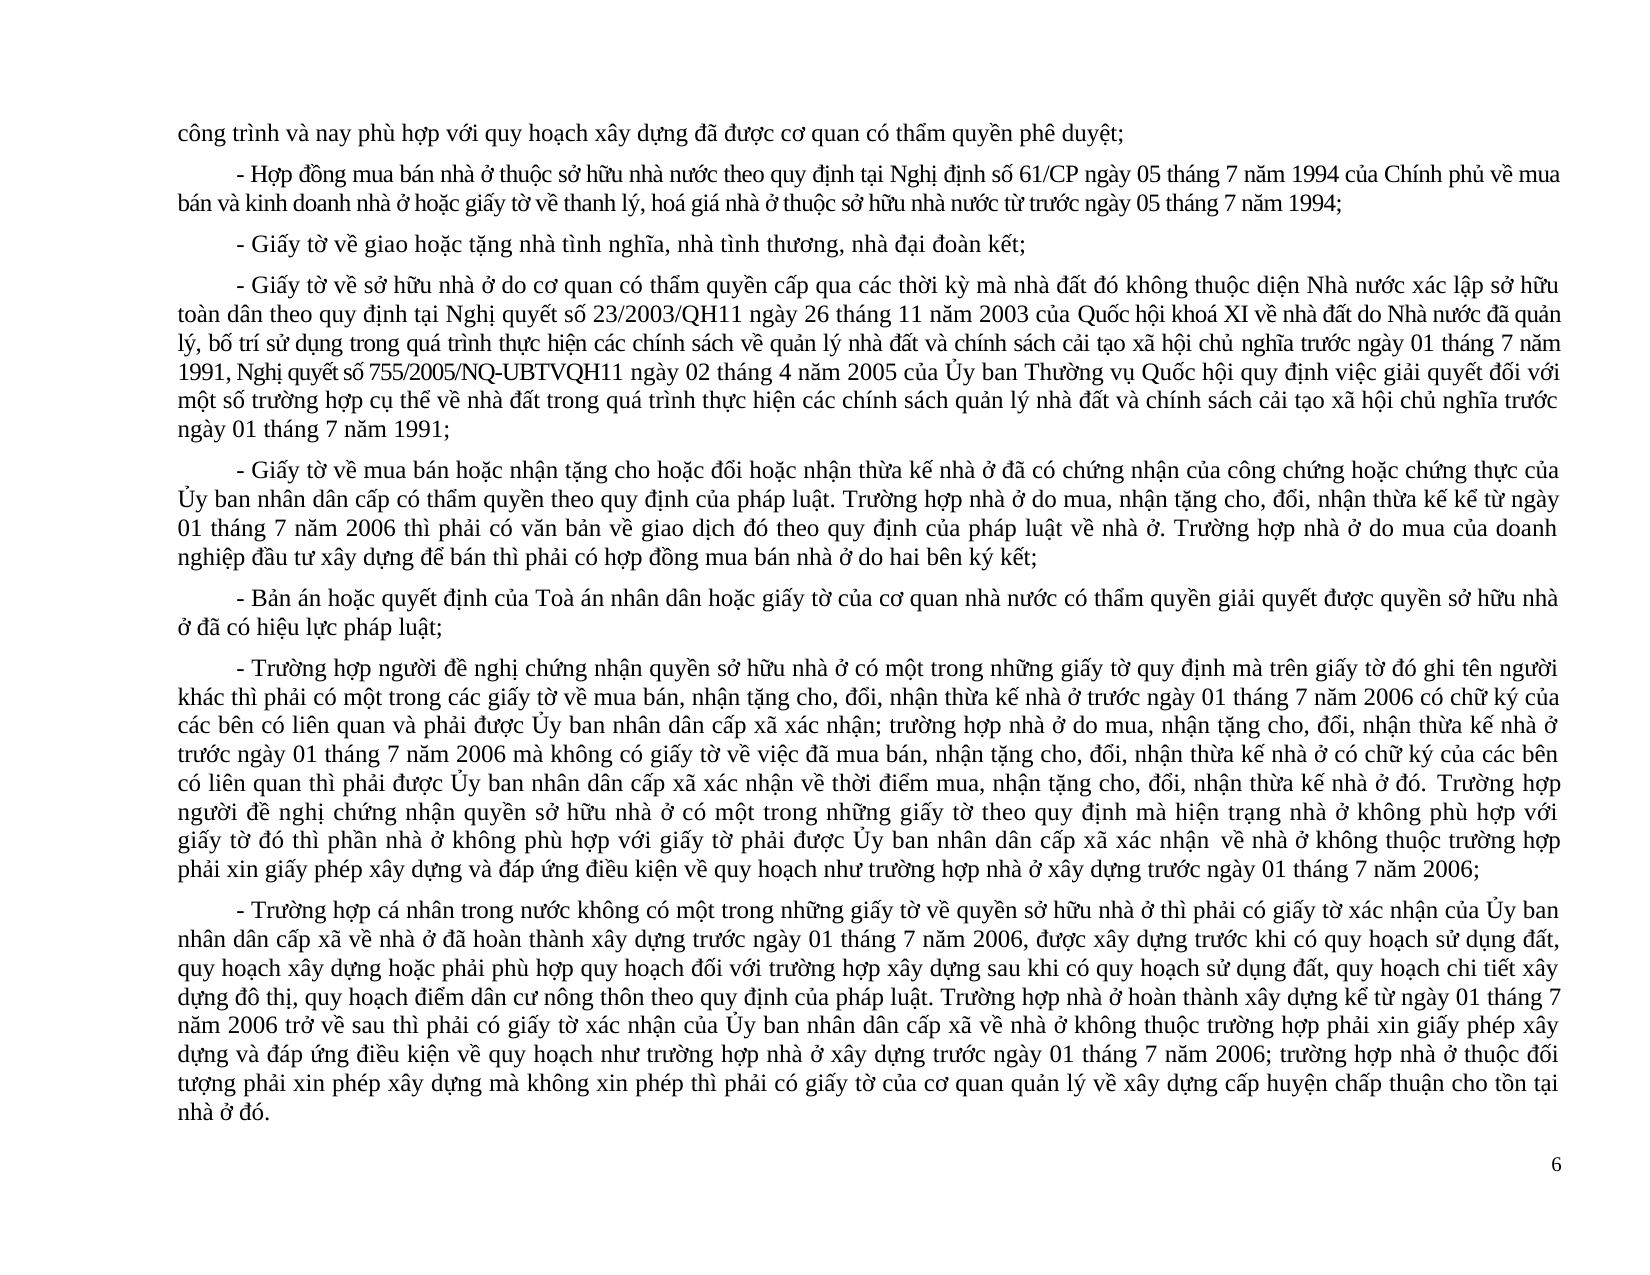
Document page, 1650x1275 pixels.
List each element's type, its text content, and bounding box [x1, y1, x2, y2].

text - Trường hợp người đề nghị chứng nhận quyền sở hữu nhà ở có một trong những giấy tờ quy định mà trên giấy tờ đó ghi tên người khác thì phải có một trong các giấy tờ về mua bán, nhận tặng cho, đổi, nhận thừa kế nhà ở trước ngày 01 tháng 7 năm 2006 có chữ ký của các bên có liên quan và phải được Ủy ban nhân dân cấp xã xác nhận; trường hợp nhà ở do mua, nhận tặng cho, đổi, nhận thừa kế nhà ở trước ngày 01 tháng 7 năm 2006 mà không có giấy tờ về việc đã mua bán, nhận tặng cho, đổi, nhận thừa kế nhà ở có chữ ký của các bên có liên quan thì phải được Ủy ban nhân dân cấp xã xác nhận về thời điểm mua, nhận tặng cho, đổi, nhận thừa kế nhà ở đó. Trường hợp người đề nghị chứng nhận quyền sở hữu nhà ở có một trong những giấy tờ theo quy định mà hiện trạng nhà ở không phù hợp với giấy tờ đó thì phần nhà ở không phù hợp với giấy tờ phải được Ủy ban nhân dân cấp xã xác nhận về nhà ở không thuộc trường hợp phải xin giấy phép xây dựng và đáp ứng điều kiện về quy hoạch như trường hợp nhà ở xây dựng trước ngày 01 tháng 7 năm 2006; [177, 653, 1561, 883]
text - Giấy tờ về mua bán hoặc nhận tặng cho hoặc đổi hoặc nhận thừa kế nhà ở đã có chứng nhận của công chứng hoặc chứng thực của Ủy ban nhân dân cấp có thẩm quyền theo quy định của pháp luật. Trường hợp nhà ở do mua, nhận tặng cho, đổi, nhận thừa kế kể từ ngày 01 tháng 7 năm 2006 thì phải có văn bản về giao dịch đó theo quy định của pháp luật về nhà ở. Trường hợp nhà ở do mua của doanh nghiệp đầu tư xây dựng để bán thì phải có hợp đồng mua bán nhà ở do hai bên ký kết; [177, 456, 1561, 571]
text - Hợp đồng mua bán nhà ở thuộc sở hữu nhà nước theo quy định tại Nghị định số 61/CP ngày 05 tháng 7 năm 1994 của Chính phủ về mua bán và kinh doanh nhà ở hoặc giấy tờ về thanh lý, hoá giá nhà ở thuộc sở hữu nhà nước từ trước ngày 05 tháng 7 năm 1994; [177, 159, 1561, 217]
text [177, 118, 1561, 147]
text - Giấy tờ về giao hoặc tặng nhà tình nghĩa, nhà tình thương, nhà đại đoàn kết; [177, 229, 1561, 258]
text - Trường hợp cá nhân trong nước không có một trong những giấy tờ về quyền sở hữu nhà ở thì phải có giấy tờ xác nhận của Ủy ban nhân dân cấp xã về nhà ở đã hoàn thành xây dựng trước ngày 01 tháng 7 năm 2006, được xây dựng trước khi có quy hoạch sử dụng đất, quy hoạch xây dựng hoặc phải phù hợp quy hoạch đối với trường hợp xây dựng sau khi có quy hoạch sử dụng đất, quy hoạch chi tiết xây dựng đô thị, quy hoạch điểm dân cư nông thôn theo quy định của pháp luật. Trường hợp nhà ở hoàn thành xây dựng kể từ ngày 01 tháng 7 năm 2006 trở về sau thì phải có giấy tờ xác nhận của Ủy ban nhân dân cấp xã về nhà ở không thuộc trường hợp phải xin giấy phép xây dựng và đáp ứng điều kiện về quy hoạch như trường hợp nhà ở xây dựng trước ngày 01 tháng 7 năm 2006; trường hợp nhà ở thuộc đối tượng phải xin phép xây dựng mà không xin phép thì phải có giấy tờ của cơ quan quản lý về xây dựng cấp huyện chấp thuận cho tồn tại nhà ở đó. [177, 896, 1561, 1126]
text - Bản án hoặc quyết định của Toà án nhân dân hoặc giấy tờ của cơ quan nhà nước có thẩm quyền giải quyết được quyền sở hữu nhà ở đã có hiệu lực pháp luật; [177, 583, 1561, 641]
text - Giấy tờ về sở hữu nhà ở do cơ quan có thẩm quyền cấp qua các thời kỳ mà nhà đất đó không thuộc diện Nhà nước xác lập sở hữu toàn dân theo quy định tại Nghị quyết số 23/2003/QH11 ngày 26 tháng 11 năm 2003 của Quốc hội khoá XI về nhà đất do Nhà nước đã quản lý, bố trí sử dụng trong quá trình thực hiện các chính sách về quản lý nhà đất và chính sách cải tạo xã hội chủ nghĩa trước ngày 01 tháng 7 năm 1991, Nghị quyết số 755/2005/NQ-UBTVQH11 ngày 02 tháng 4 năm 2005 của Ủy ban Thường vụ Quốc hội quy định việc giải quyết đối với một số trường hợp cụ thể về nhà đất trong quá trình thực hiện các chính sách quản lý nhà đất và chính sách cải tạo xã hội chủ nghĩa trước ngày 01 tháng 7 năm 1991; [177, 271, 1561, 443]
